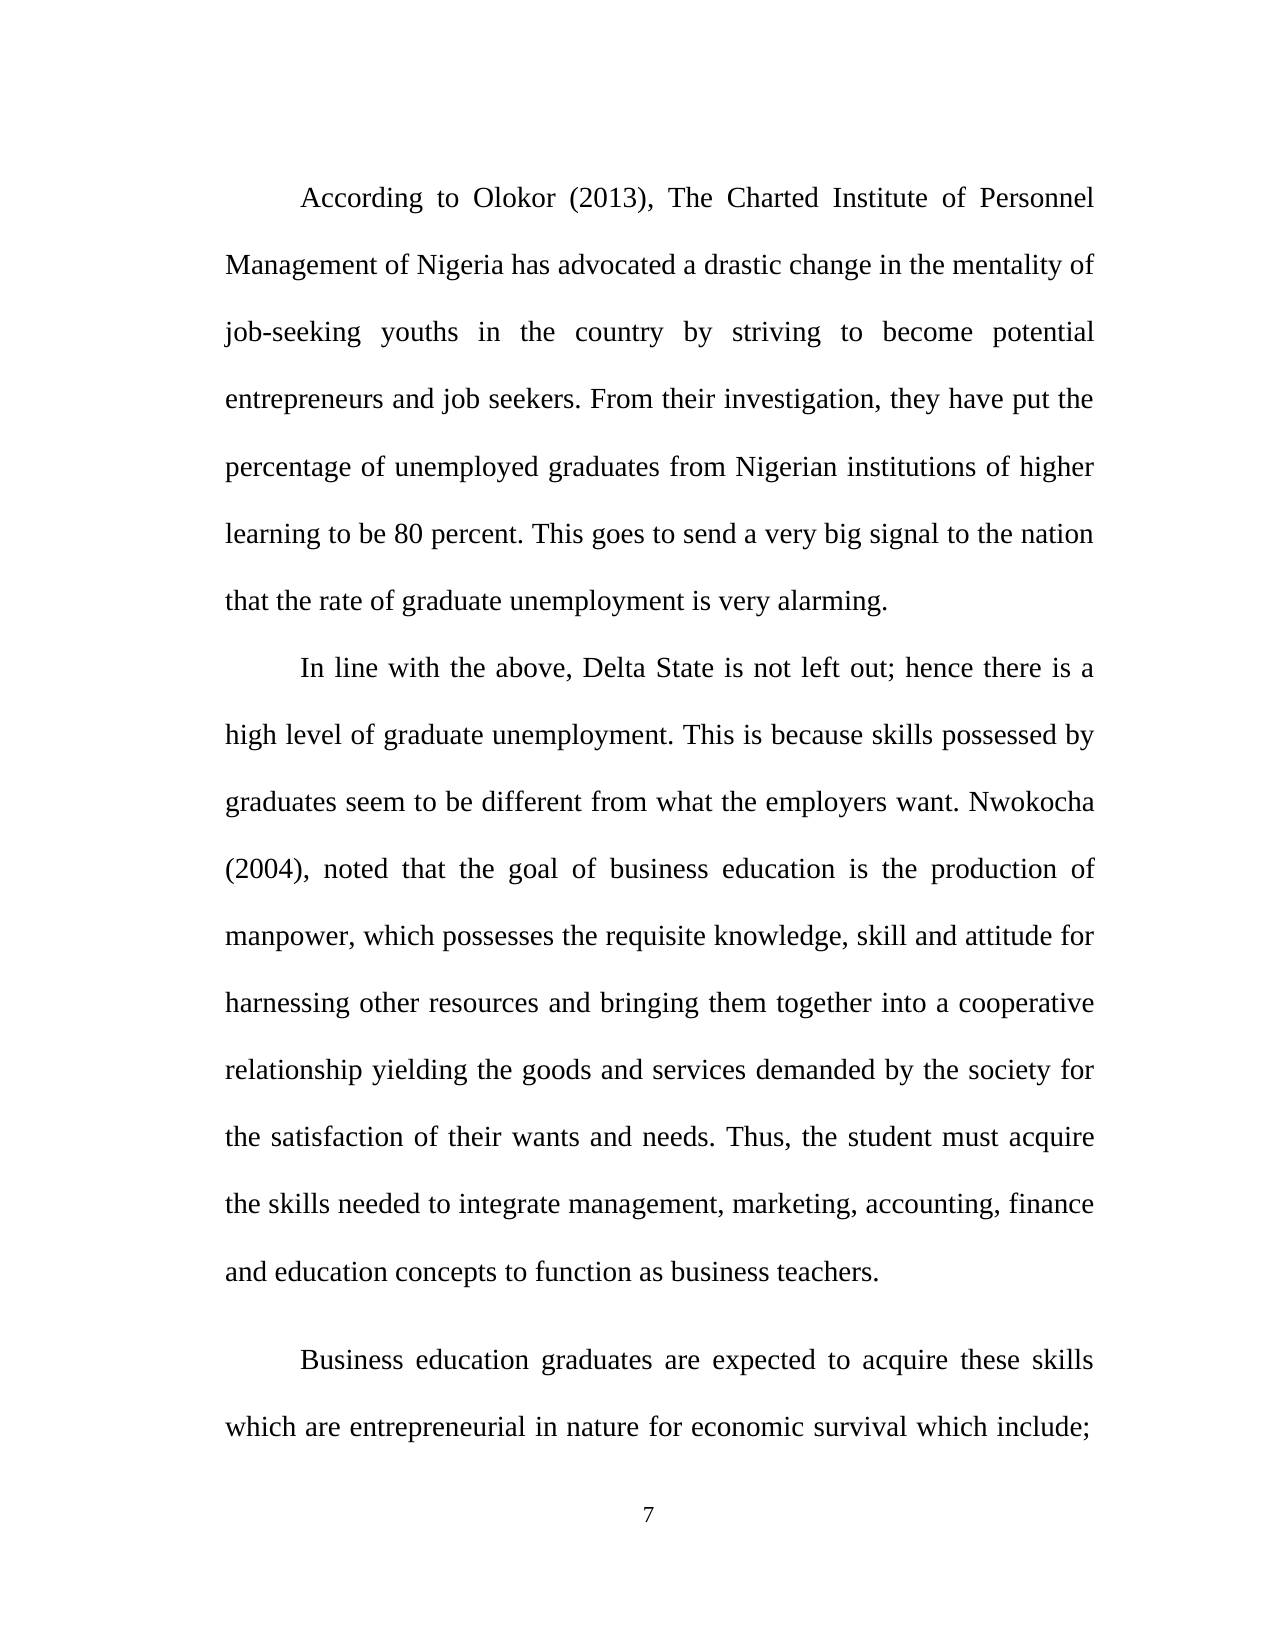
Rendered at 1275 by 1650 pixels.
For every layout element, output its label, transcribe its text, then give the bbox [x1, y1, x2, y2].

text Business education graduates are expected to acquire these skills which are entrepreneurial in nature for economic survival which include; [225, 1342, 1094, 1442]
text According to Olokor (2013), The Charted Institute of Personnel Management of Nigeria has advocated a drastic change in the mentality of job-seeking youths in the country by striving to become potential entrepreneurs and job seekers. From their investigation, they have put the percentage of unemployed graduates from Nigerian institutions of higher learning to be 80 percent. This goes to send a very big signal to the nation that the rate of graduate unemployment is very alarming. [225, 180, 1095, 616]
text In line with the above, Delta State is not left out; hence there is a high level of graduate unemployment. This is because skills possessed by graduates seem to be different from what the employers want. Nwokocha (2004), noted that the goal of business education is the production of manpower, which possesses the requisite knowledge, skill and attitude for harnessing other resources and bringing them together into a cooperative relationship yielding the goods and services demanded by the society for the satisfaction of their wants and needs. Thus, the student must acquire the skills needed to integrate management, marketing, accounting, finance and education concepts to function as business teachers. [225, 650, 1096, 1287]
